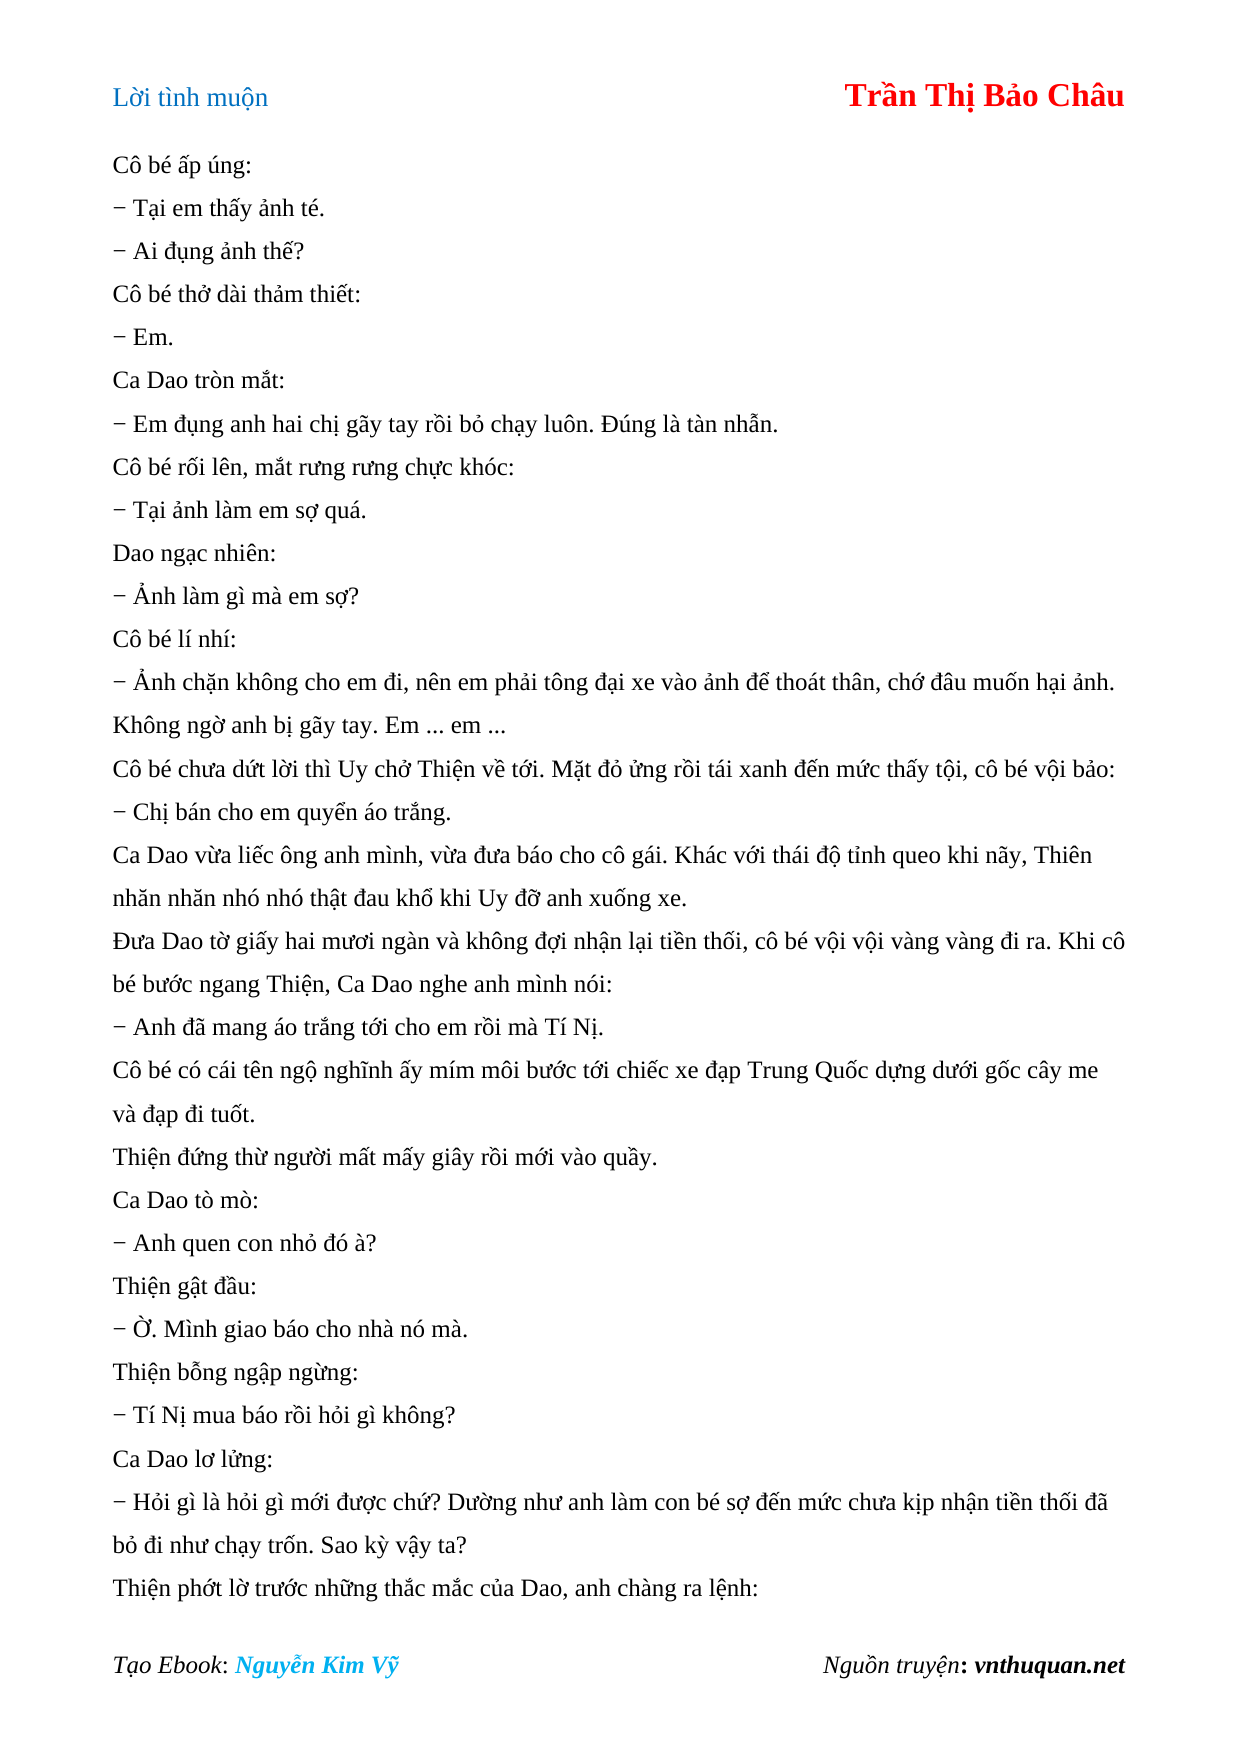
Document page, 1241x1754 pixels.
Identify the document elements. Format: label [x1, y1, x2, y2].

text [112, 150, 1128, 1602]
